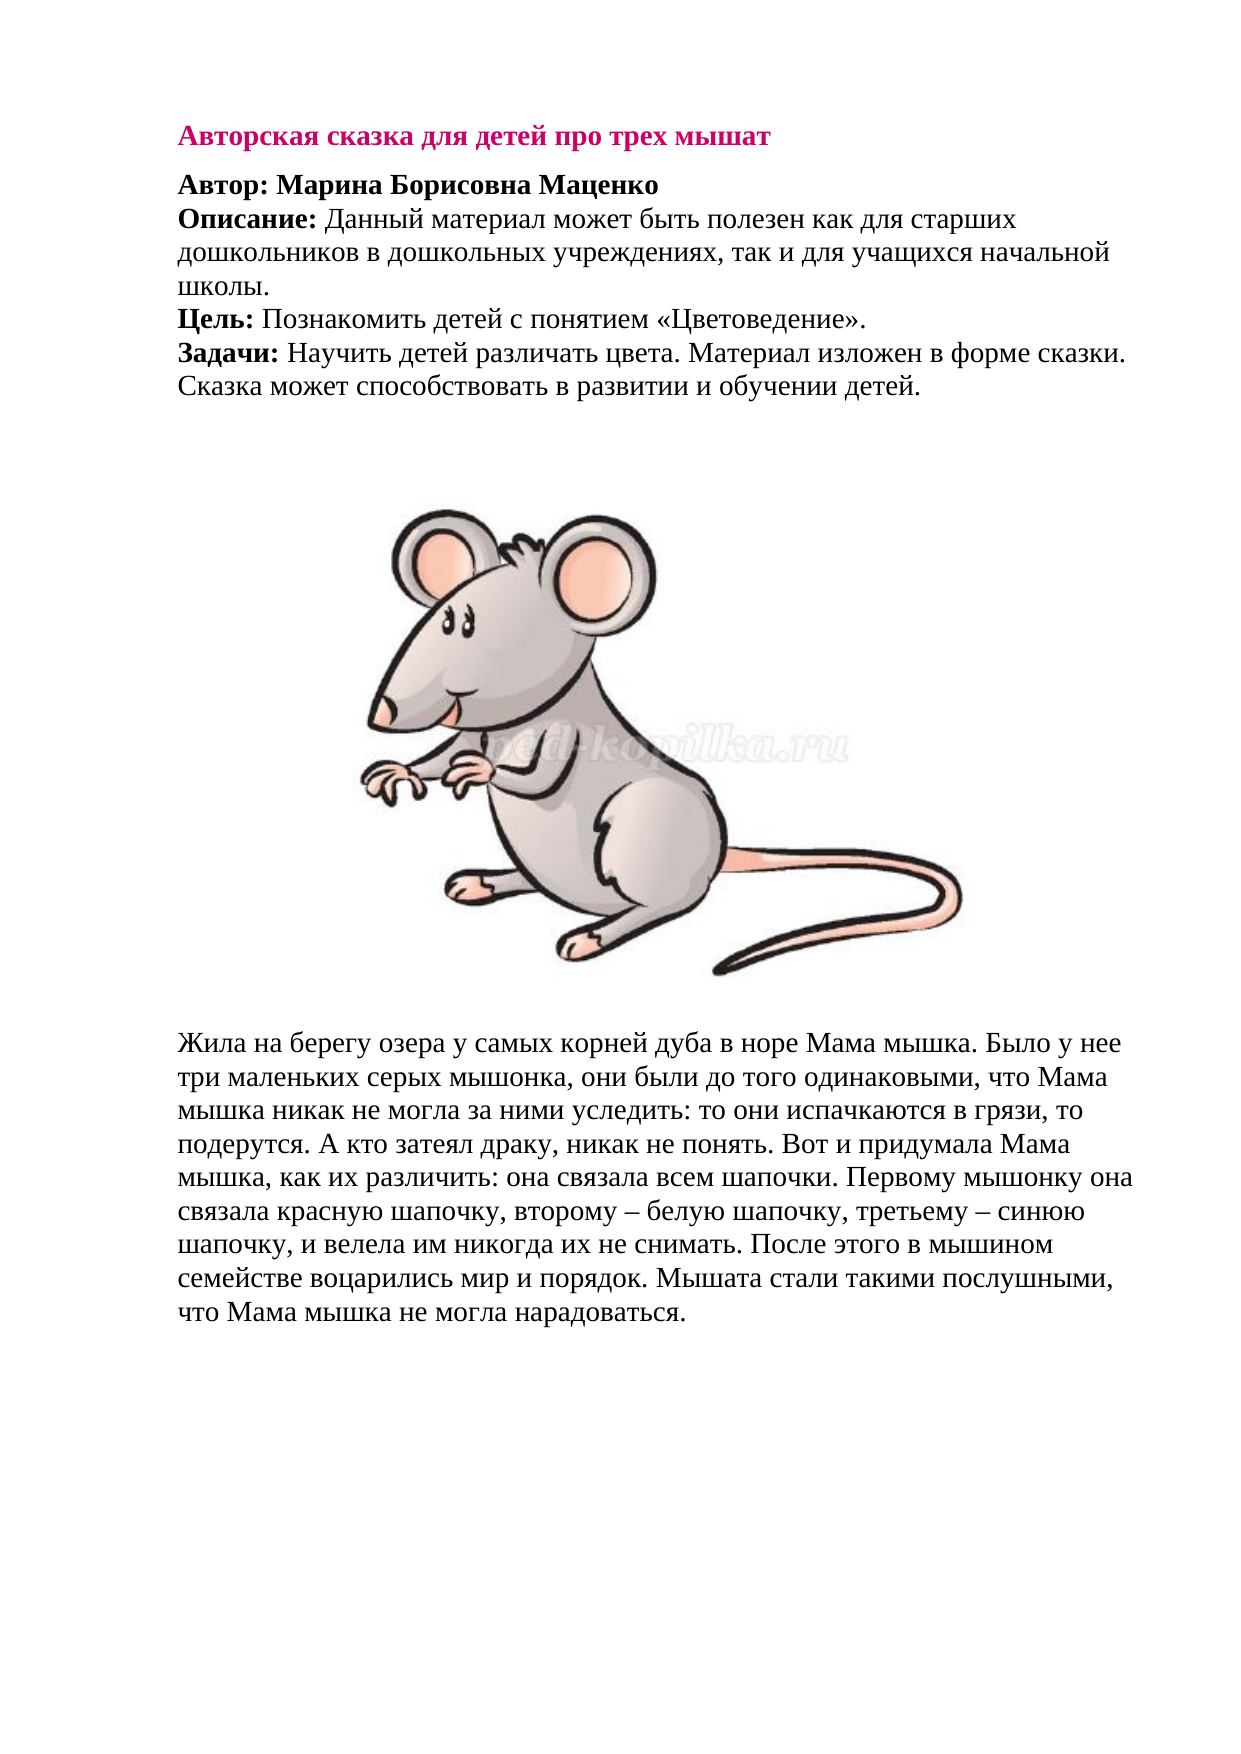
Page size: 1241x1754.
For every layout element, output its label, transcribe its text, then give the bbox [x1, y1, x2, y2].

picture [352, 502, 977, 992]
text Жила на берегу озера у самых корней дуба в норе Мама мышка. Было у нее три маленьких серых мышонка, они были до того одинаковыми, что Мама мышка никак не могла за ними уследить: то они испачкаются в грязи, то подерутся. А кто затеял драку, никак не понять. Вот и придумала Мама мышка, как их различить: она связала всем шапочки. Первому мышонку она связала красную шапочку, второму – белую шапочку, третьему – синюю шапочку, и велела им никогда их не снимать. После этого в мышином семействе воцарились мир и порядок. Мышата стали такими послушными, что Мама мышка не могла нарадоваться. [177, 992, 1152, 1327]
text Автор: Марина Борисовна Маценко Описание: Данный материал может быть полезен как для старших дошкольников в дошкольных учреждениях, так и для учащихся начальной школы. Цель: Познакомить детей с понятием «Цветоведение». Задачи: Научить детей различать цвета. Материал изложен в форме сказки. Сказка может способствовать в развитии и обучении детей. [177, 167, 1152, 402]
text Авторская сказка для детей про трех мышат [177, 118, 1152, 152]
